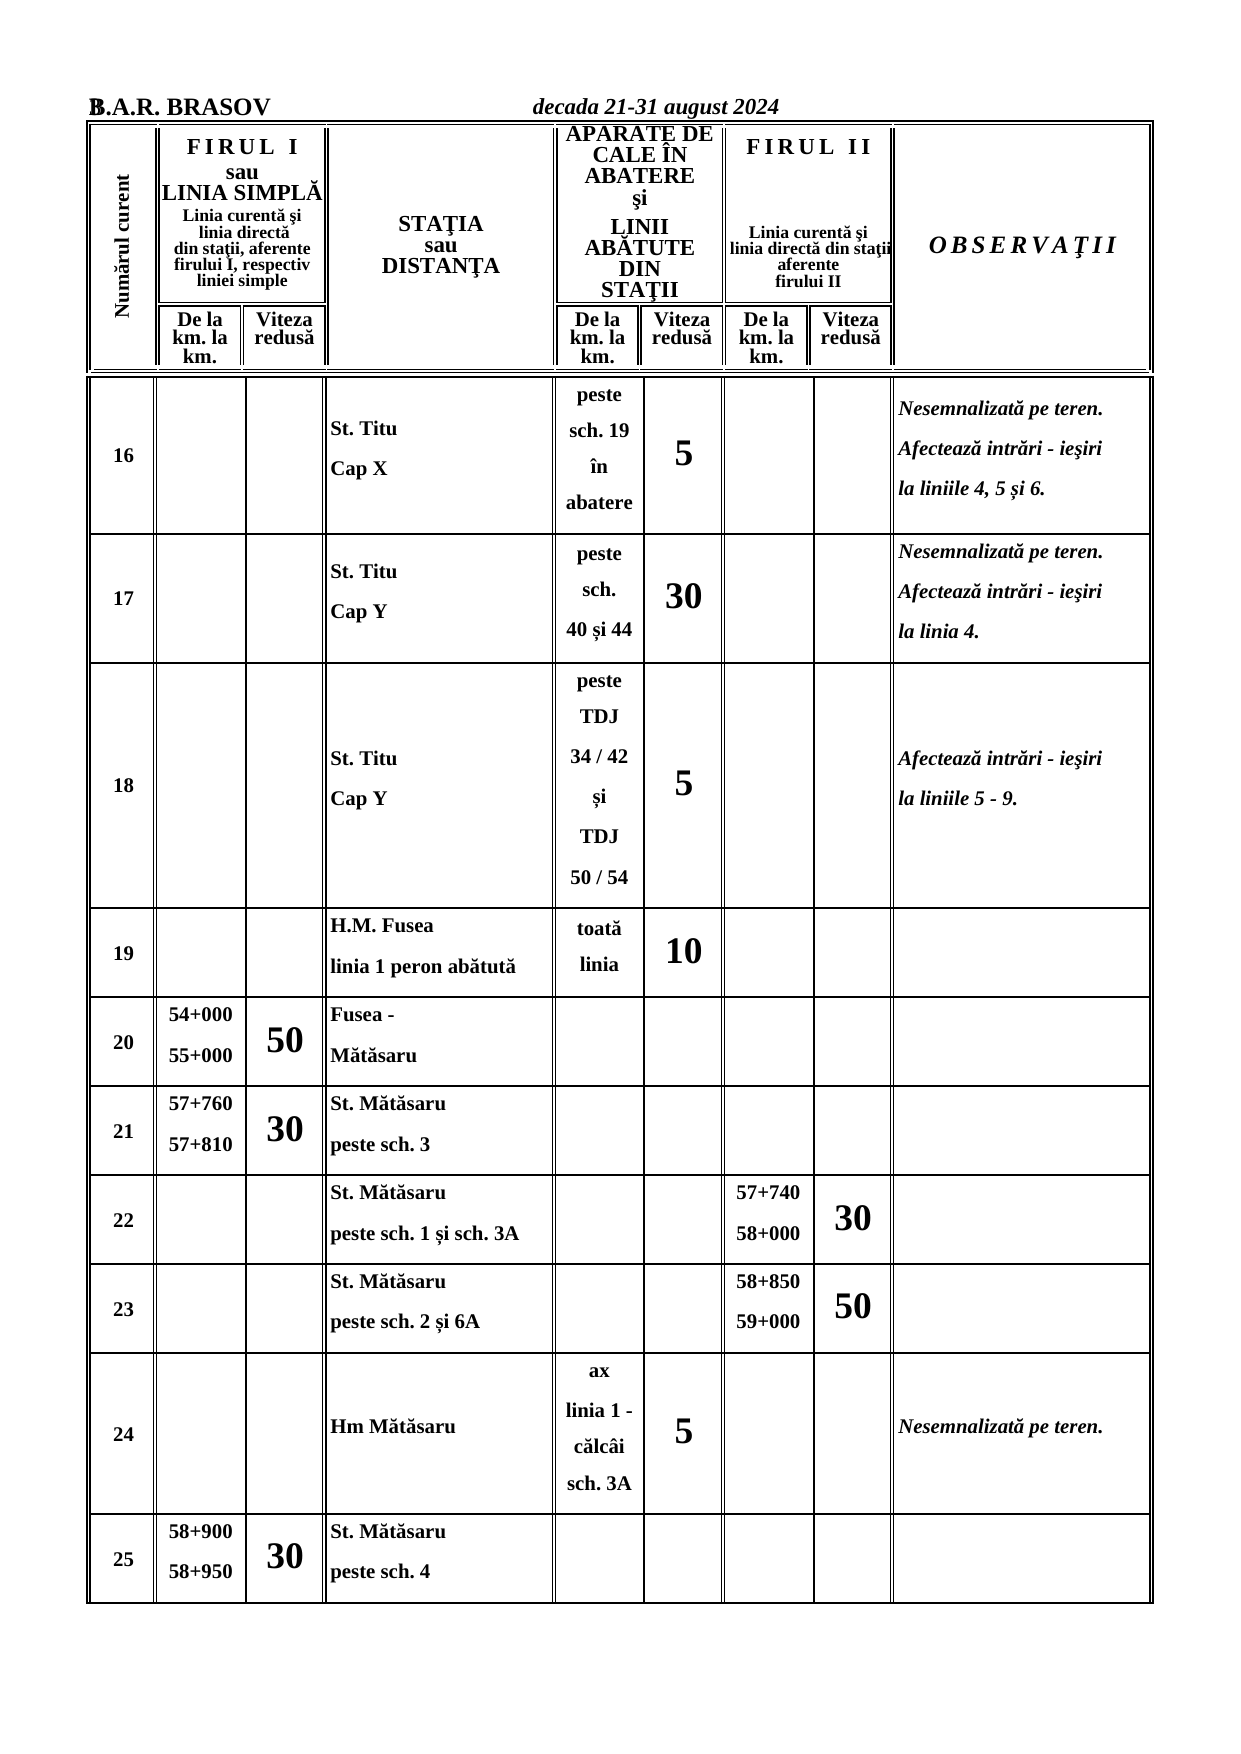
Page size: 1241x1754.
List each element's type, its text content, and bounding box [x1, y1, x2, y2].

table_cell [725, 1515, 813, 1602]
table_cell 5 [645, 1354, 721, 1513]
table_cell Nesemnalizată pe teren. Afectează intrări - ieşiri la liniile 4, 5 și 6. [894, 378, 1149, 532]
table_cell [247, 535, 322, 662]
table_cell peste sch. 19 în abatere [556, 378, 643, 532]
table_cell peste TDJ 34 / 42 și TDJ 50 / 54 [556, 664, 643, 907]
table_cell [556, 1176, 643, 1263]
table_cell [815, 1354, 890, 1513]
table_cell St. Mătăsaru peste sch. 3 [327, 1087, 552, 1174]
table_cell [645, 1087, 721, 1174]
table_cell [157, 535, 245, 662]
table_cell 5 [645, 378, 721, 532]
table_cell H.M. Fusea linia 1 peron abătută [327, 909, 552, 996]
table_cell [91, 664, 153, 907]
table_cell [157, 909, 245, 996]
table_cell [91, 1354, 153, 1513]
table_cell St. Titu Cap X [327, 378, 552, 532]
table_cell 57+760 57+810 [157, 1087, 245, 1174]
table_cell [815, 1515, 890, 1602]
table_cell [247, 1265, 322, 1352]
table_cell [157, 1176, 245, 1263]
table_cell St. Mătăsaru peste sch. 2 și 6A [327, 1265, 552, 1352]
table_cell [91, 1265, 153, 1352]
table_cell [815, 909, 890, 996]
table_cell 10 [645, 909, 721, 996]
table_cell [815, 1087, 890, 1174]
table_cell [91, 998, 153, 1085]
table_cell St. Mătăsaru peste sch. 1 și sch. 3A [327, 1176, 552, 1263]
table_cell St. Titu Cap Y [327, 535, 552, 662]
table_cell [894, 1087, 1149, 1174]
table_cell [91, 1176, 153, 1263]
table_cell [247, 664, 322, 907]
table_cell peste sch. 40 și 44 [556, 535, 643, 662]
table_cell 30 [247, 1087, 322, 1174]
table_cell St. Mătăsaru peste sch. 4 [327, 1515, 552, 1602]
table_cell [157, 1354, 245, 1513]
table_cell [247, 1354, 322, 1513]
table_cell [556, 998, 643, 1085]
table_cell Fusea - Mătăsaru [327, 998, 552, 1085]
table_cell Nesemnalizată pe teren. [894, 1354, 1149, 1513]
table_cell [645, 1176, 721, 1263]
table_cell [815, 535, 890, 662]
table_cell [91, 378, 153, 532]
table_cell [725, 998, 813, 1085]
table_cell [157, 378, 245, 532]
table_cell [725, 535, 813, 662]
table_cell [247, 909, 322, 996]
table_cell [725, 378, 813, 532]
table_cell 50 [247, 998, 322, 1085]
table_cell 5 [645, 664, 721, 907]
table_cell 58+850 59+000 [725, 1265, 813, 1352]
table_cell 30 [645, 535, 721, 662]
table_cell [157, 1265, 245, 1352]
table_cell 30 [815, 1176, 890, 1263]
table_cell [556, 1087, 643, 1174]
table_cell ax linia 1 - călcâi sch. 3A [556, 1354, 643, 1513]
table_cell [645, 1265, 721, 1352]
table_cell [725, 664, 813, 907]
table_cell [91, 1087, 153, 1174]
table_cell [815, 664, 890, 907]
table_cell 50 [815, 1265, 890, 1352]
table_cell [725, 1087, 813, 1174]
table_cell [815, 378, 890, 532]
table_cell St. Titu Cap Y [327, 664, 552, 907]
table_cell [556, 1265, 643, 1352]
table_cell [894, 998, 1149, 1085]
table_cell 58+900 58+950 [157, 1515, 245, 1602]
table_cell [645, 998, 721, 1085]
table_cell [645, 1515, 721, 1602]
table_cell [725, 909, 813, 996]
table_cell 54+000 55+000 [157, 998, 245, 1085]
table_cell [725, 1354, 813, 1513]
table_cell [91, 909, 153, 996]
table_cell Afectează intrări - ieşiri la liniile 5 - 9. [894, 664, 1149, 907]
table_cell [556, 1515, 643, 1602]
table_cell toată linia [556, 909, 643, 996]
table_cell [894, 1265, 1149, 1352]
table_cell [894, 1515, 1149, 1602]
table_cell [894, 909, 1149, 996]
table_cell 57+740 58+000 [725, 1176, 813, 1263]
table_cell [247, 1176, 322, 1263]
table_cell [91, 535, 153, 662]
table_cell 30 [247, 1515, 322, 1602]
table_cell [815, 998, 890, 1085]
table_cell Nesemnalizată pe teren. Afectează intrări - ieşiri la linia 4. [894, 535, 1149, 662]
table_cell [247, 378, 322, 532]
table_cell [91, 1515, 153, 1602]
table_cell [157, 664, 245, 907]
table_cell Hm Mătăsaru [327, 1354, 552, 1513]
table_cell [894, 1176, 1149, 1263]
